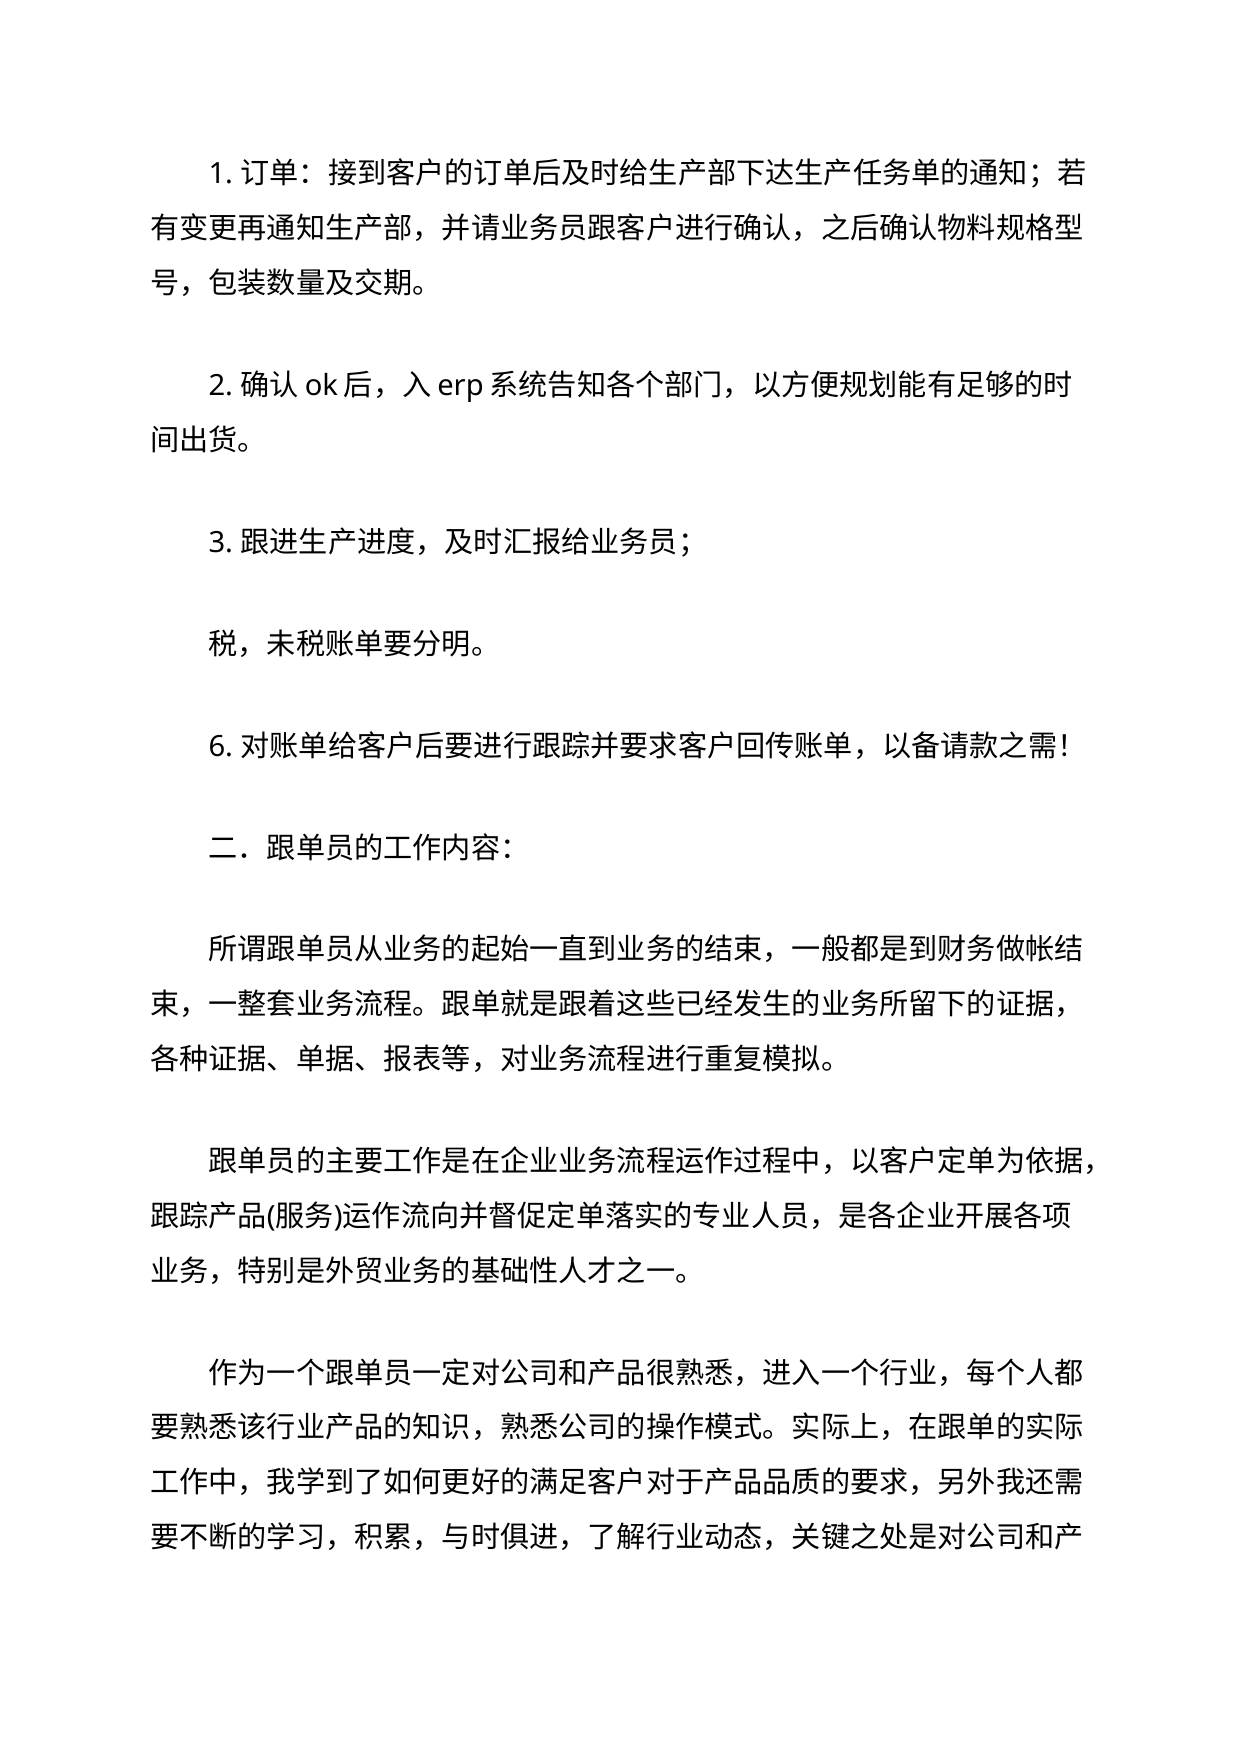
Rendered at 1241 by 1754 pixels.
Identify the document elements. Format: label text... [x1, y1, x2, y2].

text 所谓跟单员从业务的起始一直到业务的结束，一般都是到财务做帐结束，一整套业务流程。跟单就是跟着这些已经发生的业务所留下的证据，各种证据、单据、报表等，对业务流程进行重复模拟。 [150, 926, 1090, 1078]
text 跟单员的主要工作是在企业业务流程运作过程中，以客户定单为依据，跟踪产品(服务)运作流向并督促定单落实的专业人员，是各企业开展各项业务，特别是外贸业务的基础性人才之一。 [150, 1137, 1090, 1290]
text 1. 订单：接到客户的订单后及时给生产部下达生产任务单的通知；若有变更再通知生产部，并请业务员跟客户进行确认，之后确认物料规格型号，包装数量及交期。 [150, 150, 1090, 302]
text 2. 确认ok后，入erp系统告知各个部门，以方便规划能有足够的时间出货。 [150, 362, 1090, 459]
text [150, 1349, 1090, 1556]
text 3. 跟进生产进度，及时汇报给业务员； [150, 518, 1090, 561]
text 6. 对账单给客户后要进行跟踪并要求客户回传账单，以备请款之需！ [150, 722, 1090, 764]
text 二．跟单员的工作内容： [150, 824, 1090, 866]
text 税，未税账单要分明。 [150, 620, 1090, 663]
